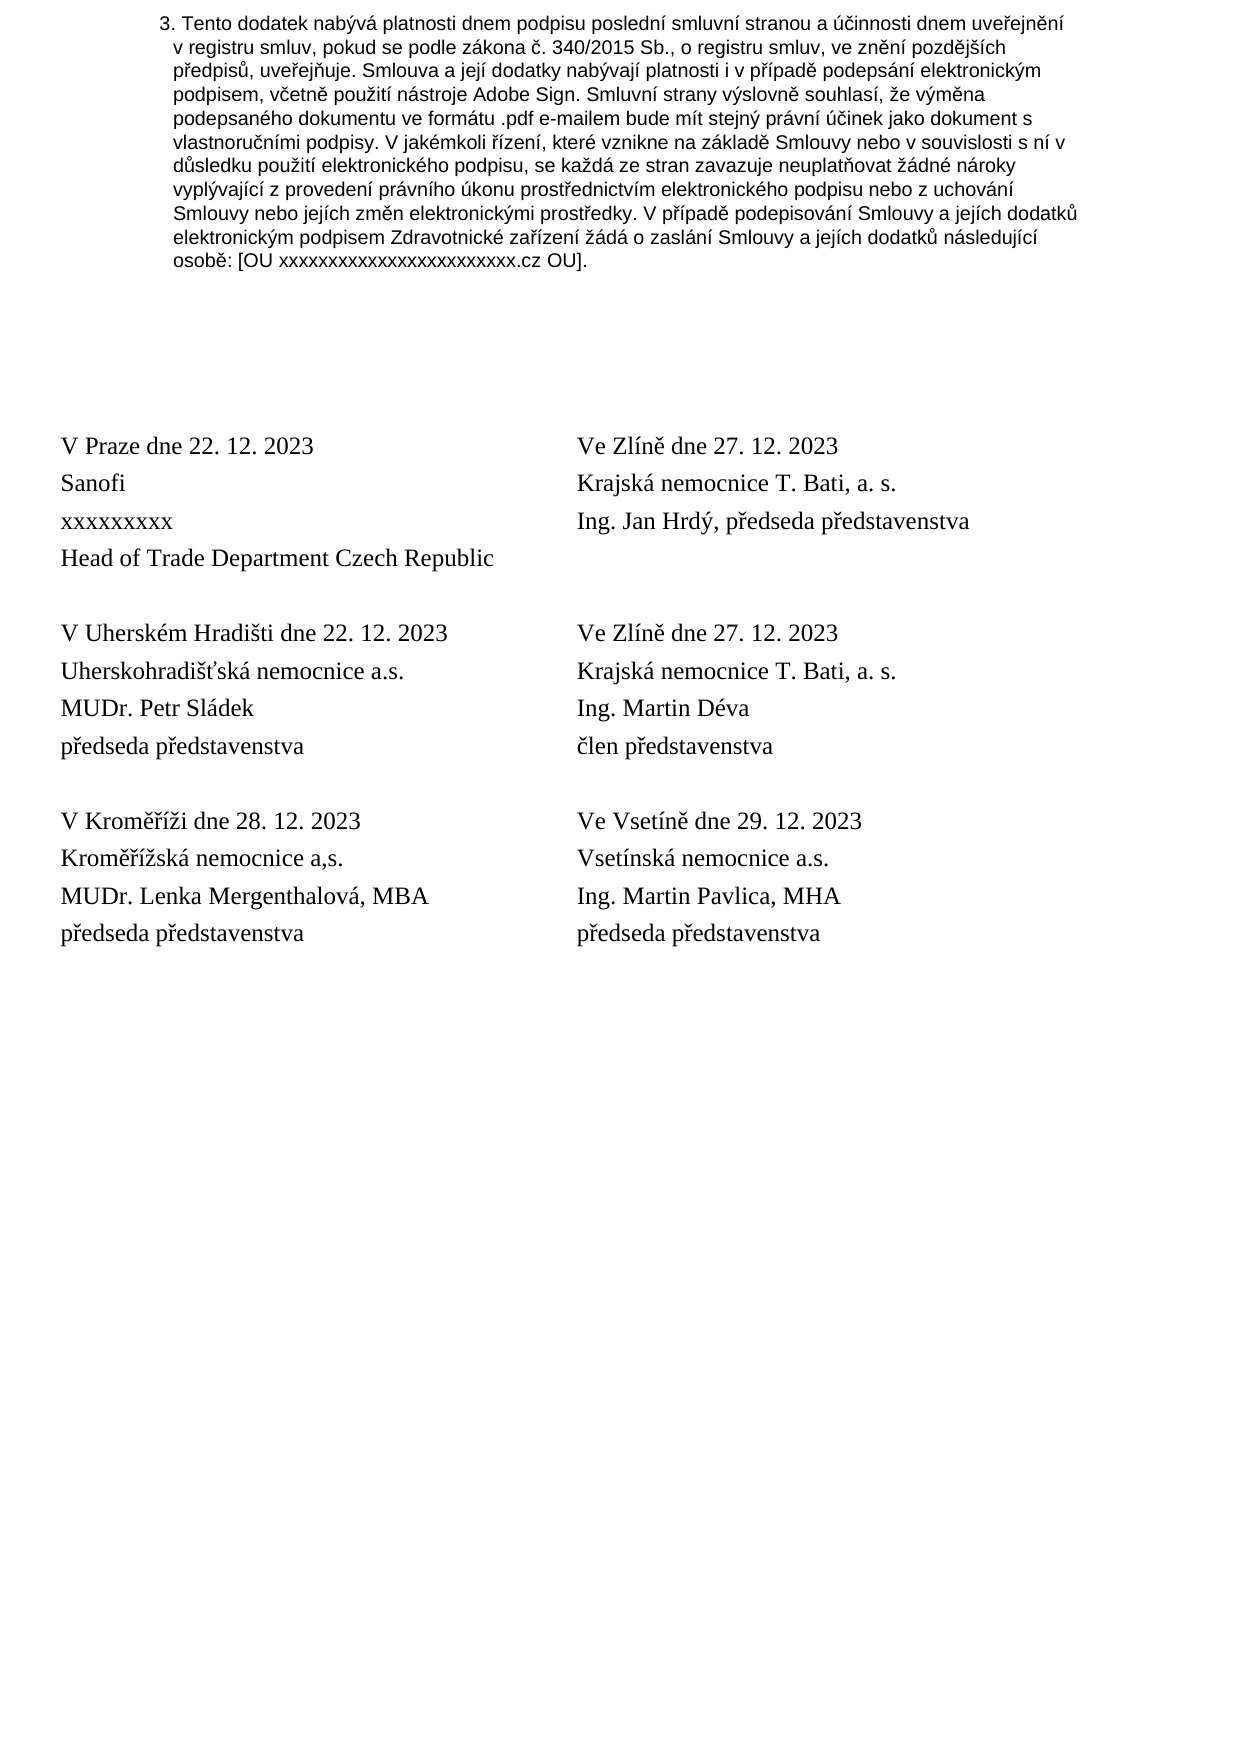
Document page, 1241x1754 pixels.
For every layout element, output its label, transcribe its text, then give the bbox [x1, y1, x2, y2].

text MUDr. Petr Sládek Ing. Martin Déva [60, 687, 1188, 724]
text předseda představenstva člen představenstva [60, 724, 1188, 762]
text Head of Trade Department Czech Republic [60, 537, 1188, 574]
text V Uherském Hradišti dne 22. 12. 2023 Ve Zlíně dne 27. 12. 2023 [60, 612, 1188, 649]
text V Kroměříži dne 28. 12. 2023 Ve Vsetíně dne 29. 12. 2023 [60, 799, 1188, 837]
text Uherskohradišťská nemocnice a.s. Krajská nemocnice T. Bati, a. s. [60, 649, 1188, 687]
text xxxxxxxxx Ing. Jan Hrdý, předseda představenstva [60, 499, 1188, 537]
text 3. Tento dodatek nabývá platnosti dnem podpisu poslední smluvní stranou a účinnosti dnem uveřejnění v registru smluv, pokud se podle zákona č. 340/2015 Sb., o registru smluv, ve znění pozdějších předpisů, uveřejňuje. Smlouva a její dodatky nabývají platnosti i v případě podepsání elektronickým podpisem, včetně použití nástroje Adobe Sign. Smluvní strany výslovně souhlasí, že výměna podepsaného dokumentu ve formátu .pdf e-mailem bude mít stejný právní účinek jako dokument s vlastnoručními podpisy. V jakémkoli řízení, které vznikne na základě Smlouvy nebo v souvislosti s ní v důsledku použití elektronického podpisu, se každá ze stran zavazuje neuplatňovat žádné nároky vyplývající z provedení právního úkonu prostřednictvím elektronického podpisu nebo z uchování Smlouvy nebo jejích změn elektronickými prostředky. V případě podepisování Smlouvy a jejích dodatků elektronickým podpisem Zdravotnické zařízení žádá o zaslání Smlouvy a jejích dodatků následující osobě: [OU xxxxxxxxxxxxxxxxxxxxxxxx.cz OU]. [60, 12, 1079, 272]
text V Praze dne 22. 12. 2023 Ve Zlíně dne 27. 12. 2023 [60, 424, 1188, 462]
text Kroměřížská nemocnice a,s. Vsetínská nemocnice a.s. [60, 837, 1188, 874]
text Sanofi Krajská nemocnice T. Bati, a. s. [60, 462, 1188, 499]
text předseda představenstva předseda představenstva [60, 912, 1188, 949]
text MUDr. Lenka Mergenthalová, MBA Ing. Martin Pavlica, MHA [60, 874, 1188, 912]
